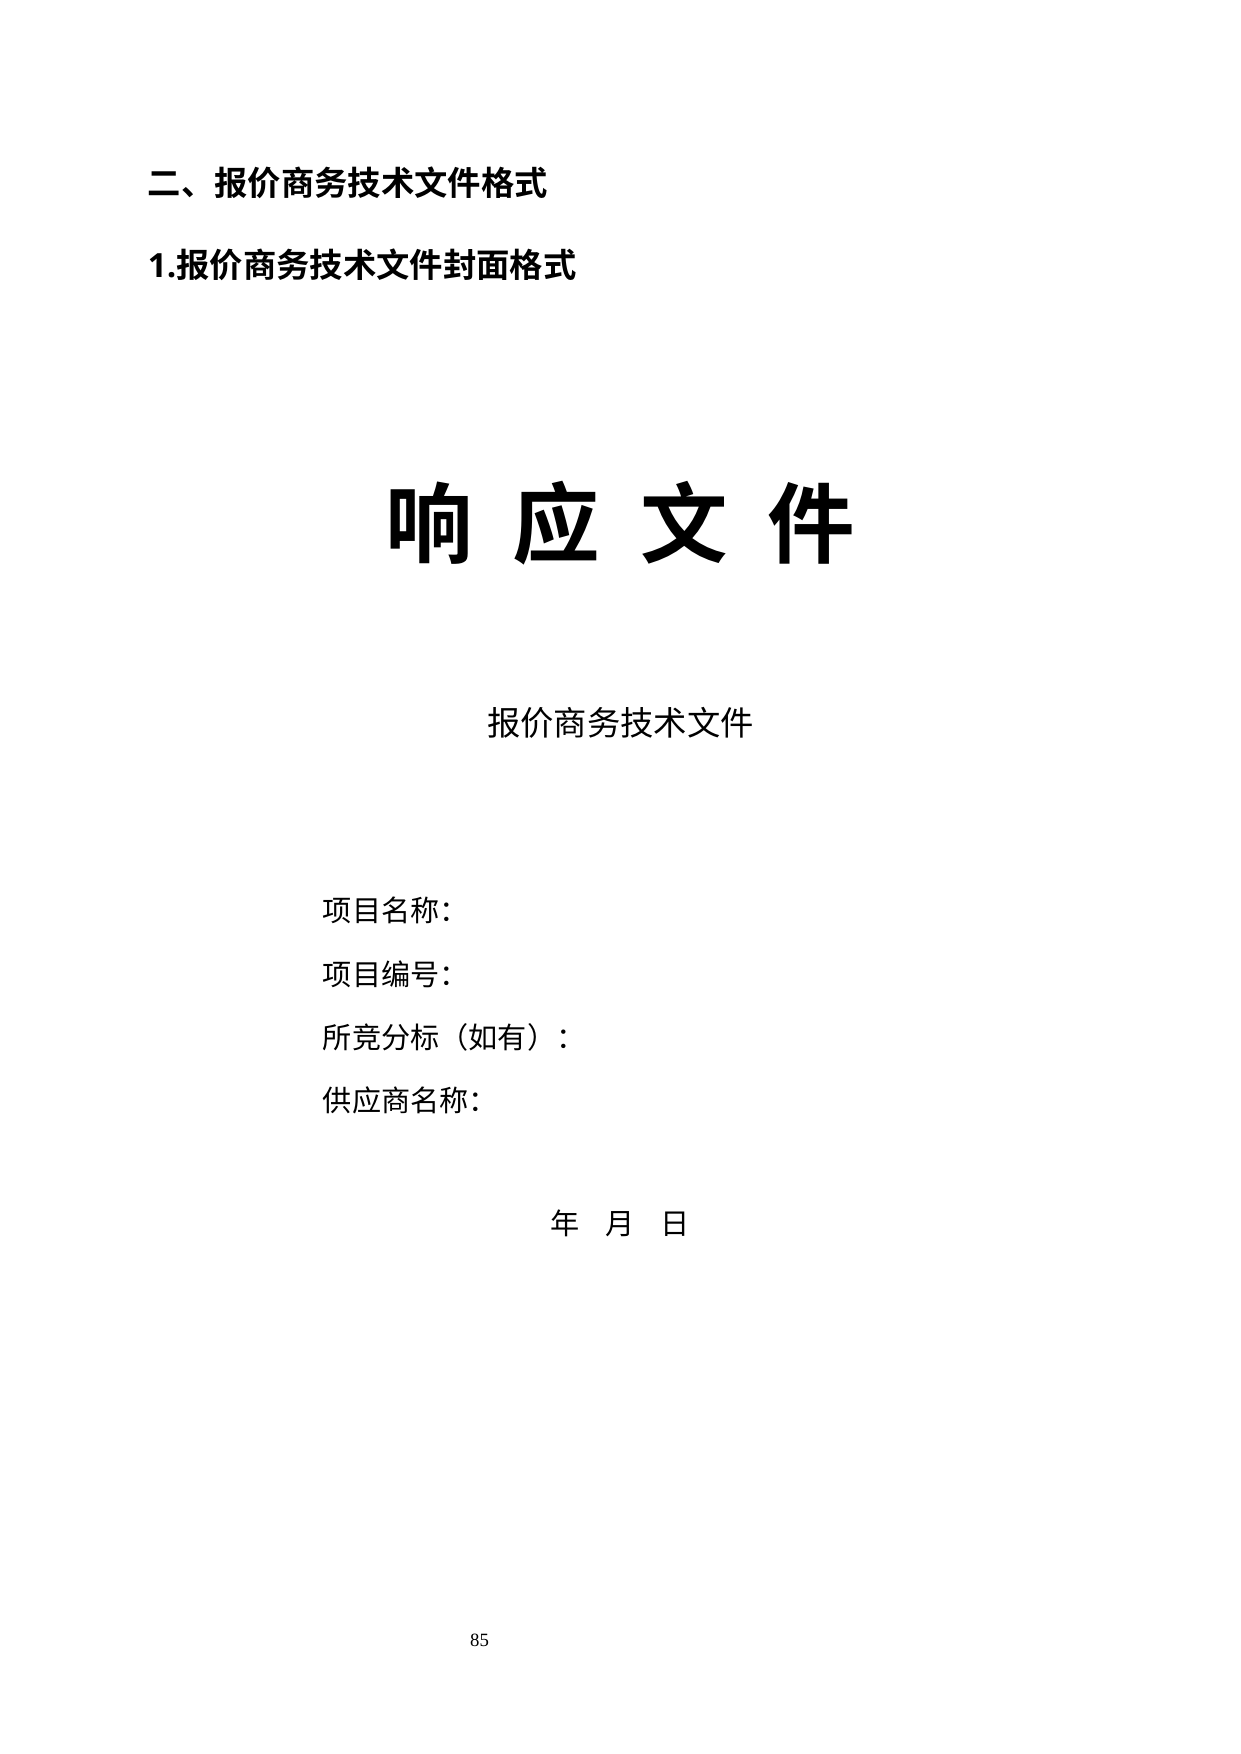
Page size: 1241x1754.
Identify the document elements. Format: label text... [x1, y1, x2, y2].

text 项目名称： [148, 888, 1093, 930]
text 1.报价商务技术文件封面格式 [148, 238, 1093, 287]
text 响 应 文 件 [148, 455, 1093, 582]
text 项目编号： [148, 951, 1093, 993]
text 报价商务技术文件 [148, 696, 1093, 745]
text 所竞分标（如有）： [148, 1014, 1093, 1057]
text 二、报价商务技术文件格式 [148, 148, 1093, 214]
text 年 月 日 [148, 1201, 1093, 1243]
text 供应商名称： [148, 1078, 1093, 1120]
